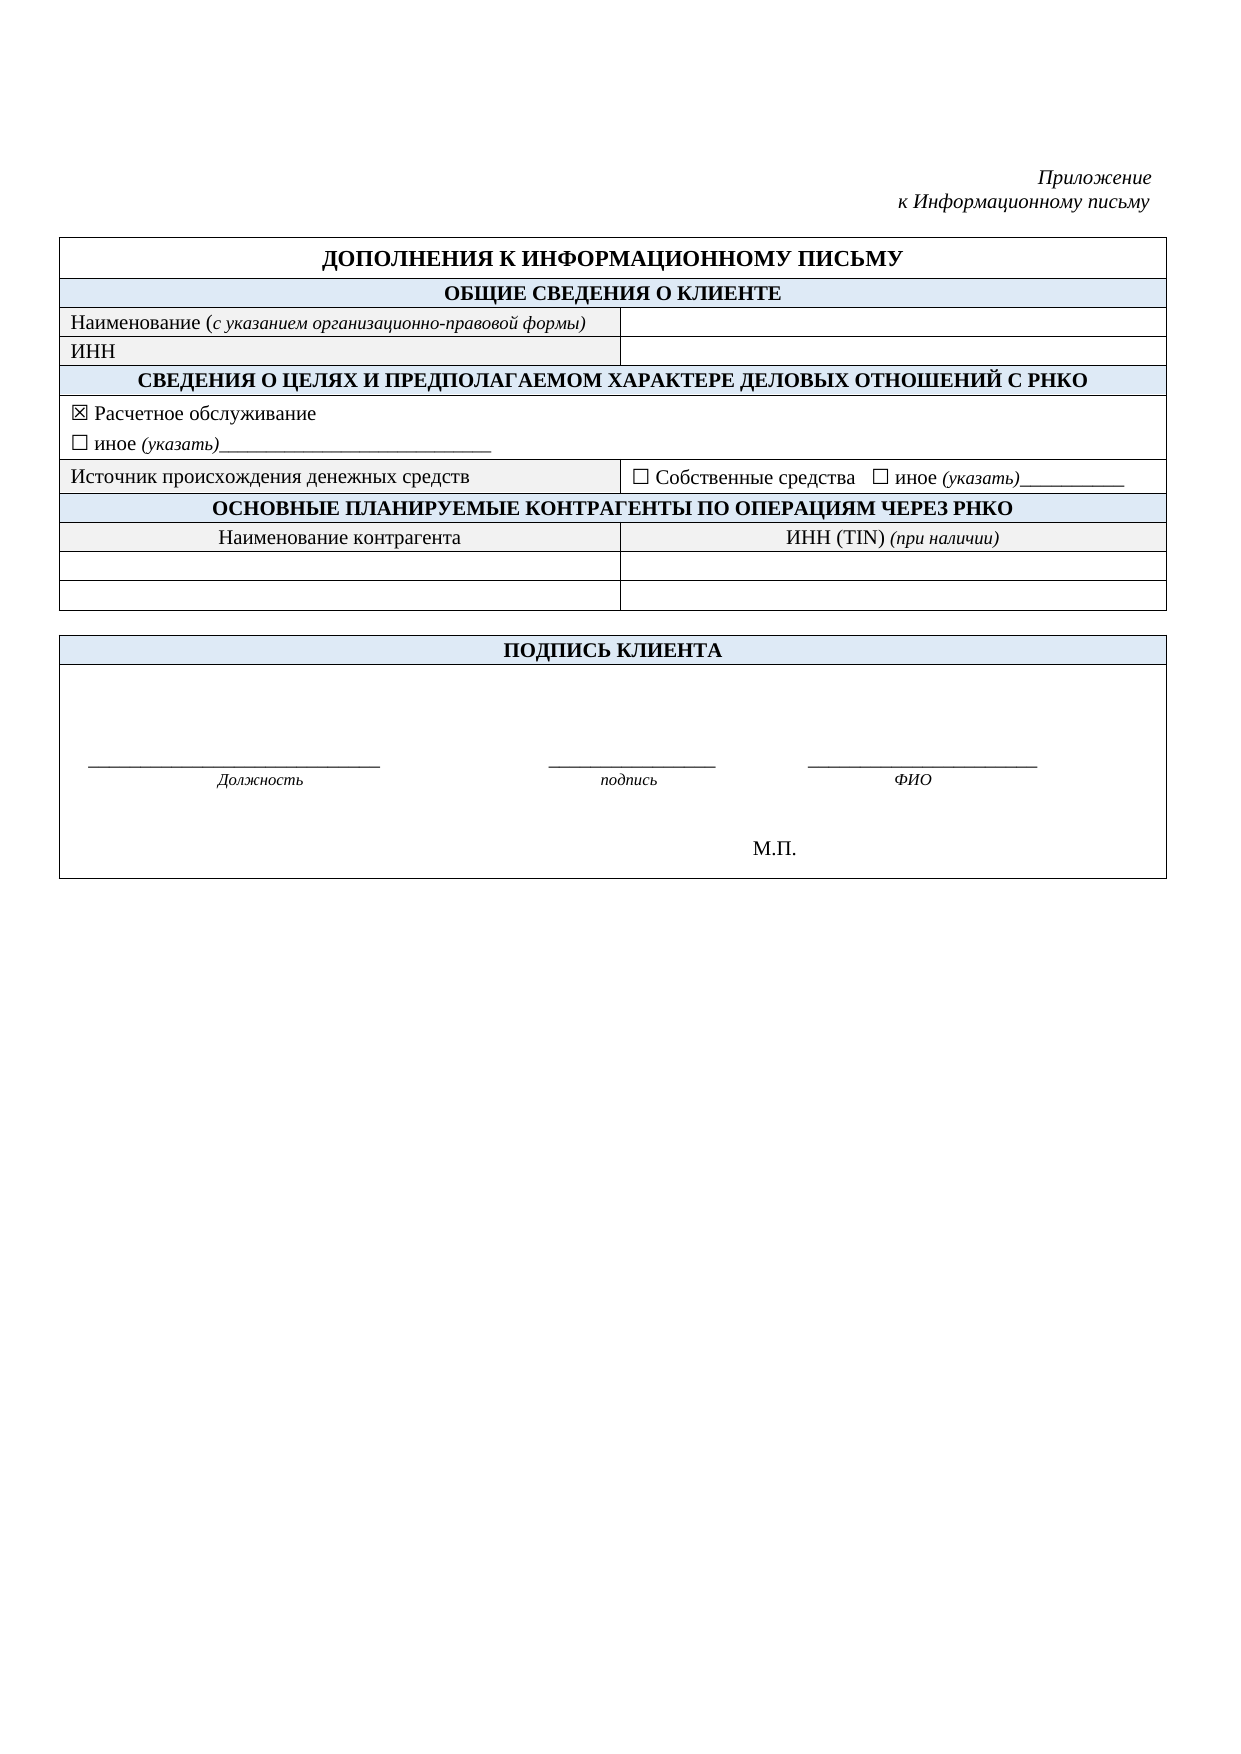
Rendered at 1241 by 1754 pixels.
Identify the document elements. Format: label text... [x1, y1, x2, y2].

table_cell [621, 552, 1166, 580]
table_cell Собственные средства иное (указать)__________ [621, 460, 1166, 492]
table_cell [621, 581, 1166, 609]
text Приложение [59, 165, 1152, 189]
table_cell ____________________________ ________________ ______________________ Должность подпись ФИО М.П. [60, 665, 1166, 878]
table_cell Наименование контрагента [60, 523, 620, 551]
table_header ДОПОЛНЕНИЯ К ИНФОРМАЦИОННОМУ ПИСЬМУ [60, 238, 1166, 277]
table_cell [60, 581, 620, 609]
table_cell Источник происхождения денежных средств [60, 460, 620, 492]
table_cell ОБЩИЕ СВЕДЕНИЯ О КЛИЕНТЕ [60, 279, 1166, 307]
table_header ПОДПИСЬ КЛИЕНТА [60, 636, 1166, 664]
text к Информационному письму [59, 189, 1152, 213]
table_cell Расчетное обслуживание иное (указать)_____________________________ [60, 396, 1166, 459]
table_cell [621, 337, 1166, 365]
table_cell СВЕДЕНИЯ О ЦЕЛЯХ И ПРЕДПОЛАГАЕМОМ ХАРАКТЕРЕ ДЕЛОВЫХ ОТНОШЕНИЙ С РНКО [60, 366, 1166, 394]
table_cell [621, 308, 1166, 336]
table_cell ИНН [60, 337, 620, 365]
table_cell Наименование (с указанием организационно-правовой формы) [60, 308, 620, 336]
table_cell ОСНОВНЫЕ ПЛАНИРУЕМЫЕ КОНТРАГЕНТЫ ПО ОПЕРАЦИЯМ ЧЕРЕЗ РНКО [60, 494, 1166, 522]
table_cell [60, 552, 620, 580]
table_cell ИНН (TIN) (при наличии) [621, 523, 1166, 551]
